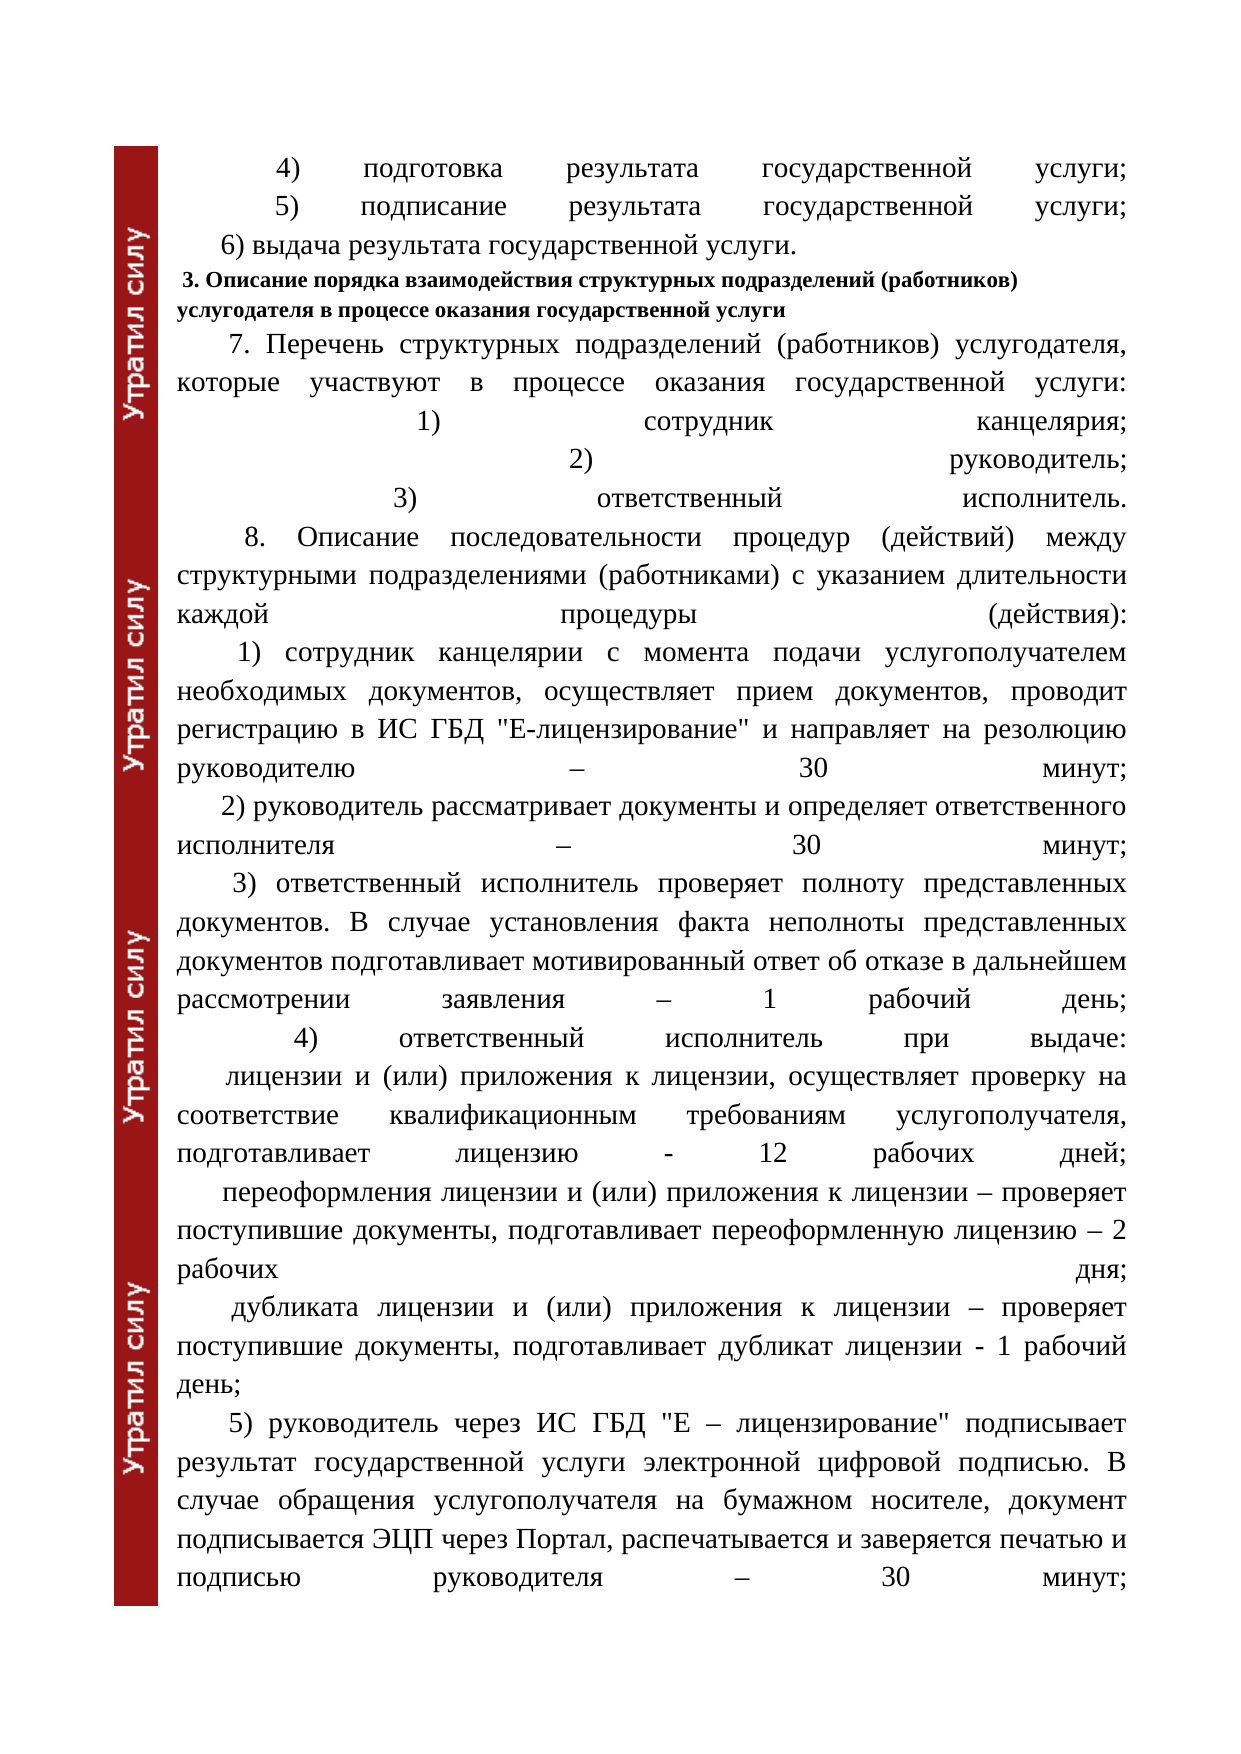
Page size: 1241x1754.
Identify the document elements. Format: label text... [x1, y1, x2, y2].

picture [114, 261, 158, 266]
picture [114, 1593, 158, 1606]
text 3. Описание порядка взаимодействия структурных подразделений (работников) услугодателя в процессе оказания государственной услуги [112, 266, 1128, 322]
picture [114, 146, 158, 150]
picture [114, 322, 158, 326]
